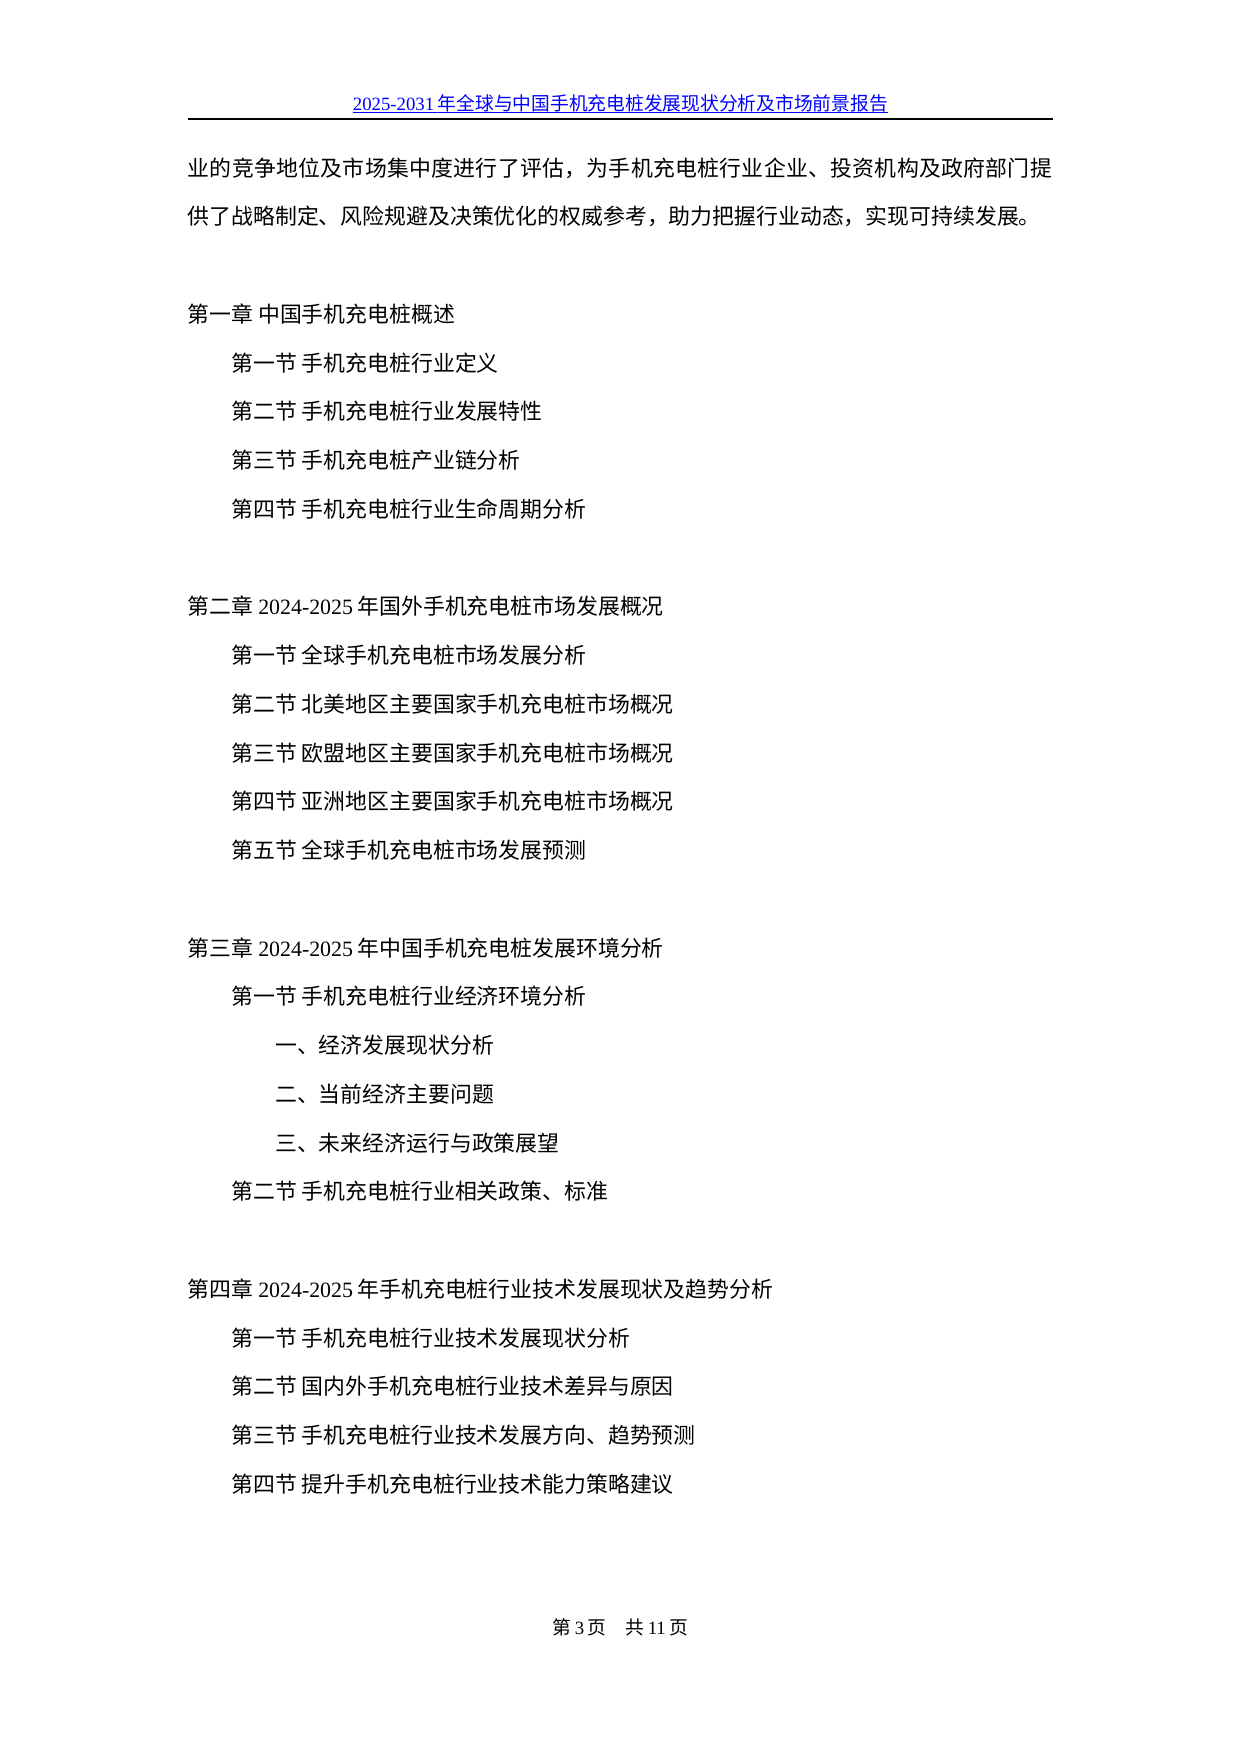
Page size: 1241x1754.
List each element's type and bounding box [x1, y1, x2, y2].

text [187, 150, 1053, 1499]
